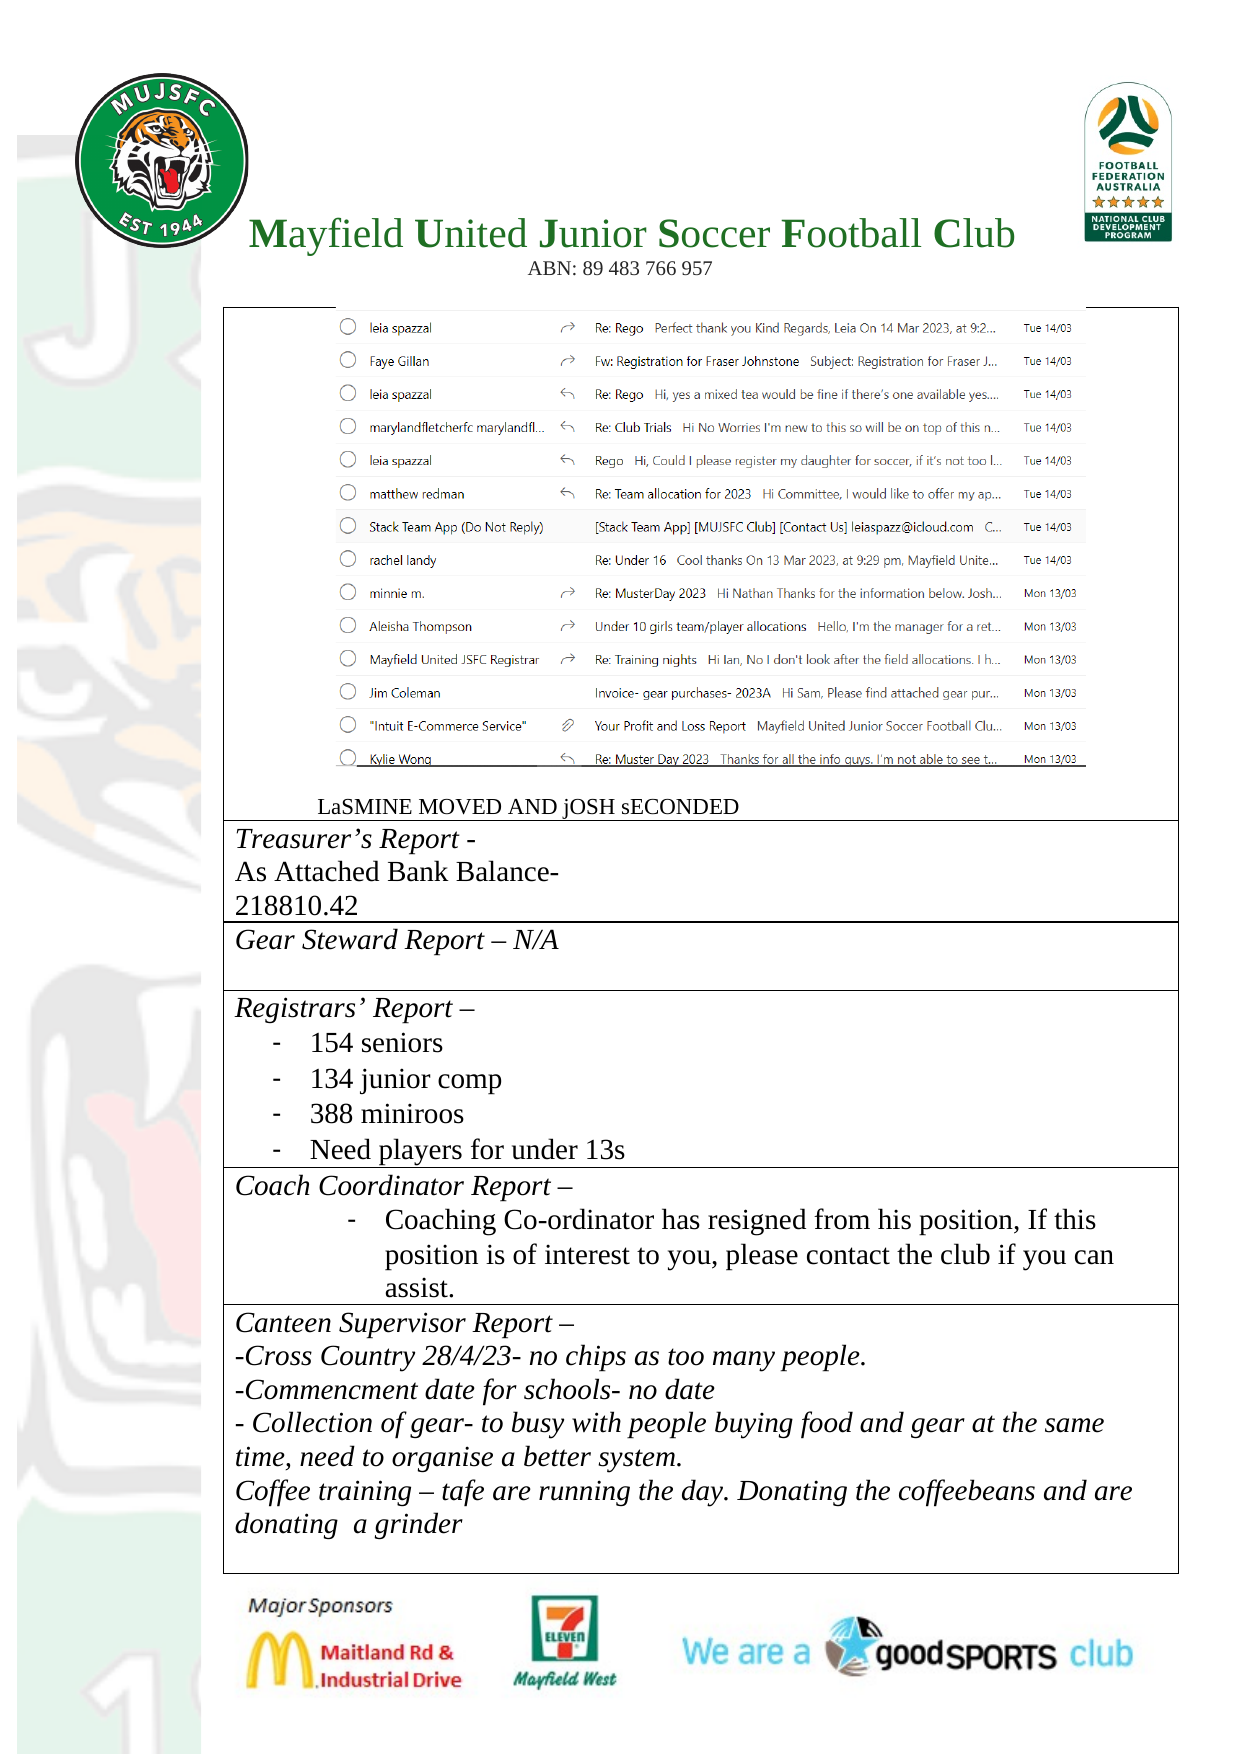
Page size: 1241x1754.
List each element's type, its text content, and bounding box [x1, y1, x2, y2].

table_cell Registrars’ Report – 154 seniors 134 junior comp 388 miniroos Need players for under 13s [224, 991, 1178, 1167]
table_cell Treasurer’s Report - As Attached Bank Balance- 218810.42 [224, 821, 1178, 921]
table_cell Canteen Supervisor Report – -Cross Country 28/4/23- no chips as too many people. -Commencment date for schools- no date - Collection of gear- to busy with people buying food and gear at the same time, need to organise a better system. Coffee training – tafe are running the day. Donating the coffeebeans and are donating a grinder [224, 1305, 1178, 1573]
picture [17, 73, 1241, 1754]
table_cell Gear Steward Report – N/A [224, 923, 1178, 989]
table_cell Secretary’s Report – Correspondence Out 360+ Correspondence In – 530+ LaSMINE MOVED AND jOSH sECONDED [224, 308, 1178, 820]
table_cell Coach Coordinator Report – Coaching Co-ordinator has resigned from his position, If this position is of interest to you, please contact the club if you can assist. [224, 1168, 1178, 1304]
